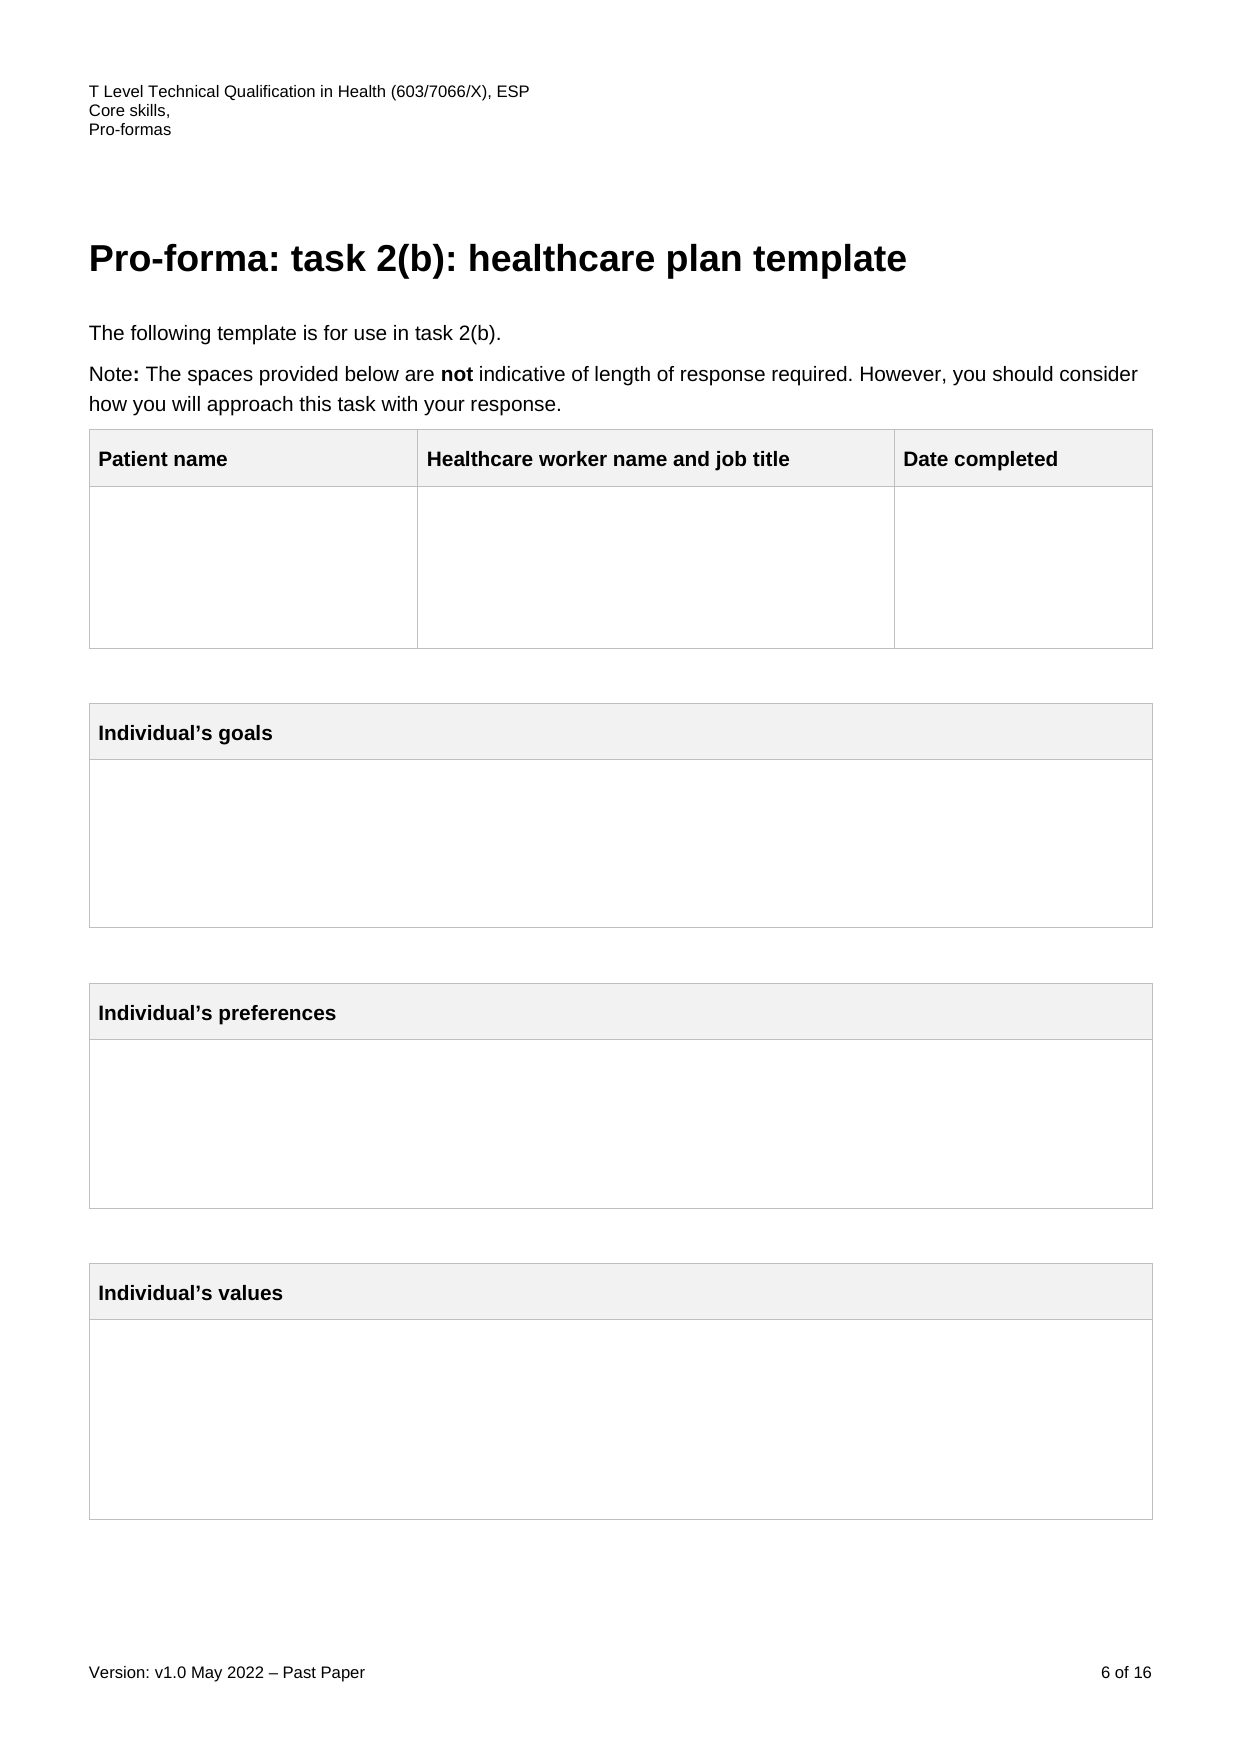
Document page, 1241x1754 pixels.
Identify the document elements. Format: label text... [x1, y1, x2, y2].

table_cell [895, 487, 1152, 648]
table_cell [90, 760, 1152, 927]
text Note: The spaces provided below are not indicative of length of response required. However, you should consider how you will approach this task with your response. [89, 358, 1152, 417]
subtitle Pro-forma: task 2(b): healthcare plan template [89, 236, 1152, 279]
table_header Patient name [90, 430, 417, 486]
table_header Individual’s goals [90, 704, 1152, 759]
text The following template is for use in task 2(b). [89, 317, 1152, 346]
table_cell [90, 487, 417, 648]
table_header Individual’s values [90, 1264, 1152, 1319]
table_header Date completed [895, 430, 1152, 486]
table_header Individual’s preferences [90, 984, 1152, 1039]
table_cell [90, 1320, 1152, 1519]
table_cell [418, 487, 894, 648]
table_cell [90, 1040, 1152, 1208]
table_header Healthcare worker name and job title [418, 430, 894, 486]
